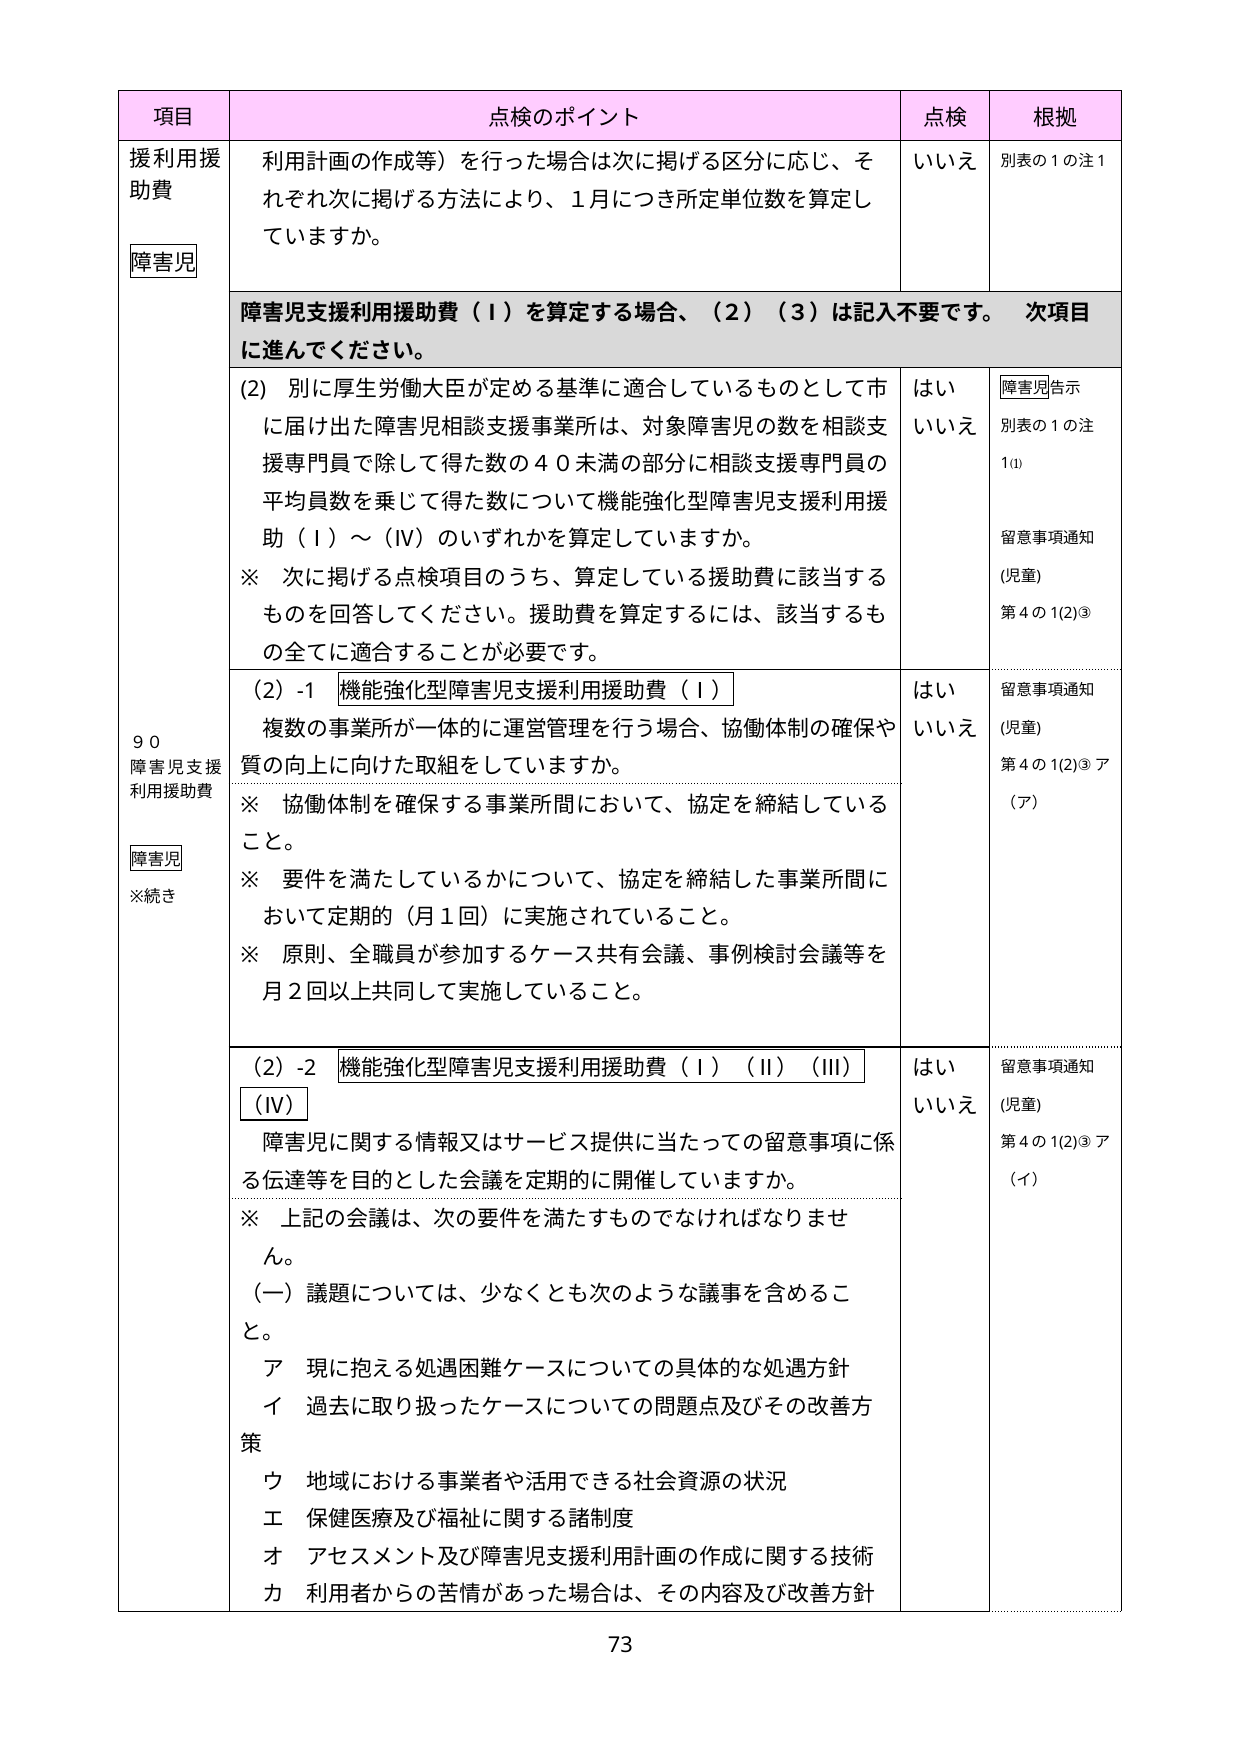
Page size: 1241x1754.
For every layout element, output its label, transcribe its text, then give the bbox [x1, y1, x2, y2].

table_cell 障害児告示 別表の1の注1 [990, 141, 1121, 291]
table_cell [230, 1198, 900, 1611]
table_cell 障害児支援利用援助費（Ⅰ）を算定する場合、（２）（３）は記入不要です。 次項目に進んでください。 [230, 292, 1121, 367]
table_cell はい いいえ [901, 141, 989, 291]
table_cell (2) 別に厚生労働大臣が定める基準に適合しているものとして市に届け出た障害児相談支援事業所は、対象障害児の数を相談支援専門員で除して得た数の４０未満の部分に相談支援専門員の平均員数を乗じて得た数について機能強化型障害児支援利用援助（Ⅰ）～（Ⅳ）のいずれかを算定していますか。 [230, 368, 900, 556]
table_cell （2）-1 機能強化型障害児支援利用援助費（Ⅰ） 複数の事業所が一体的に運営管理を行う場合、協働体制の確保や質の向上に向けた取組をしていますか。 [230, 670, 900, 783]
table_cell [119, 141, 229, 1611]
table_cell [230, 141, 900, 291]
table_header 項目 [119, 91, 229, 140]
table_header 点検 [901, 91, 989, 140]
table_cell 留意事項通知(児童) 第4の1(2)③ア（ア） [990, 669, 1121, 1046]
table_cell ※ 次に掲げる点検項目のうち、算定している援助費に該当するものを回答してください。援助費を算定するには、該当するもの全てに適合することが必要です。 [230, 556, 900, 669]
table_cell 障害児告示 別表の1の注1⑴ 留意事項通知(児童) 第4の1(2)③ [990, 368, 1121, 669]
table_cell 留意事項通知(児童) 第4の1(2)③ア（イ） [990, 1046, 1121, 1611]
table_cell はい いいえ [901, 670, 989, 1046]
table_cell ※ 協働体制を確保する事業所間において、協定を締結していること。 ※ 要件を満たしているかについて、協定を締結した事業所間において定期的（月１回）に実施されていること。 ※ 原則、全職員が参加するケース共有会議、事例検討会議等を月２回以上共同して実施していること。 [230, 783, 900, 1046]
table_header 点検のポイント [230, 91, 900, 140]
table_cell はい いいえ [901, 1048, 989, 1611]
table_cell はい いいえ [901, 368, 989, 669]
table_header 根拠 [990, 91, 1121, 140]
table_cell （2）-2 機能強化型障害児支援利用援助費（Ⅰ）（Ⅱ）（Ⅲ）（Ⅳ） 障害児に関する情報又はサービス提供に当たっての留意事項に係る伝達等を目的とした会議を定期的に開催していますか。 [230, 1048, 900, 1197]
